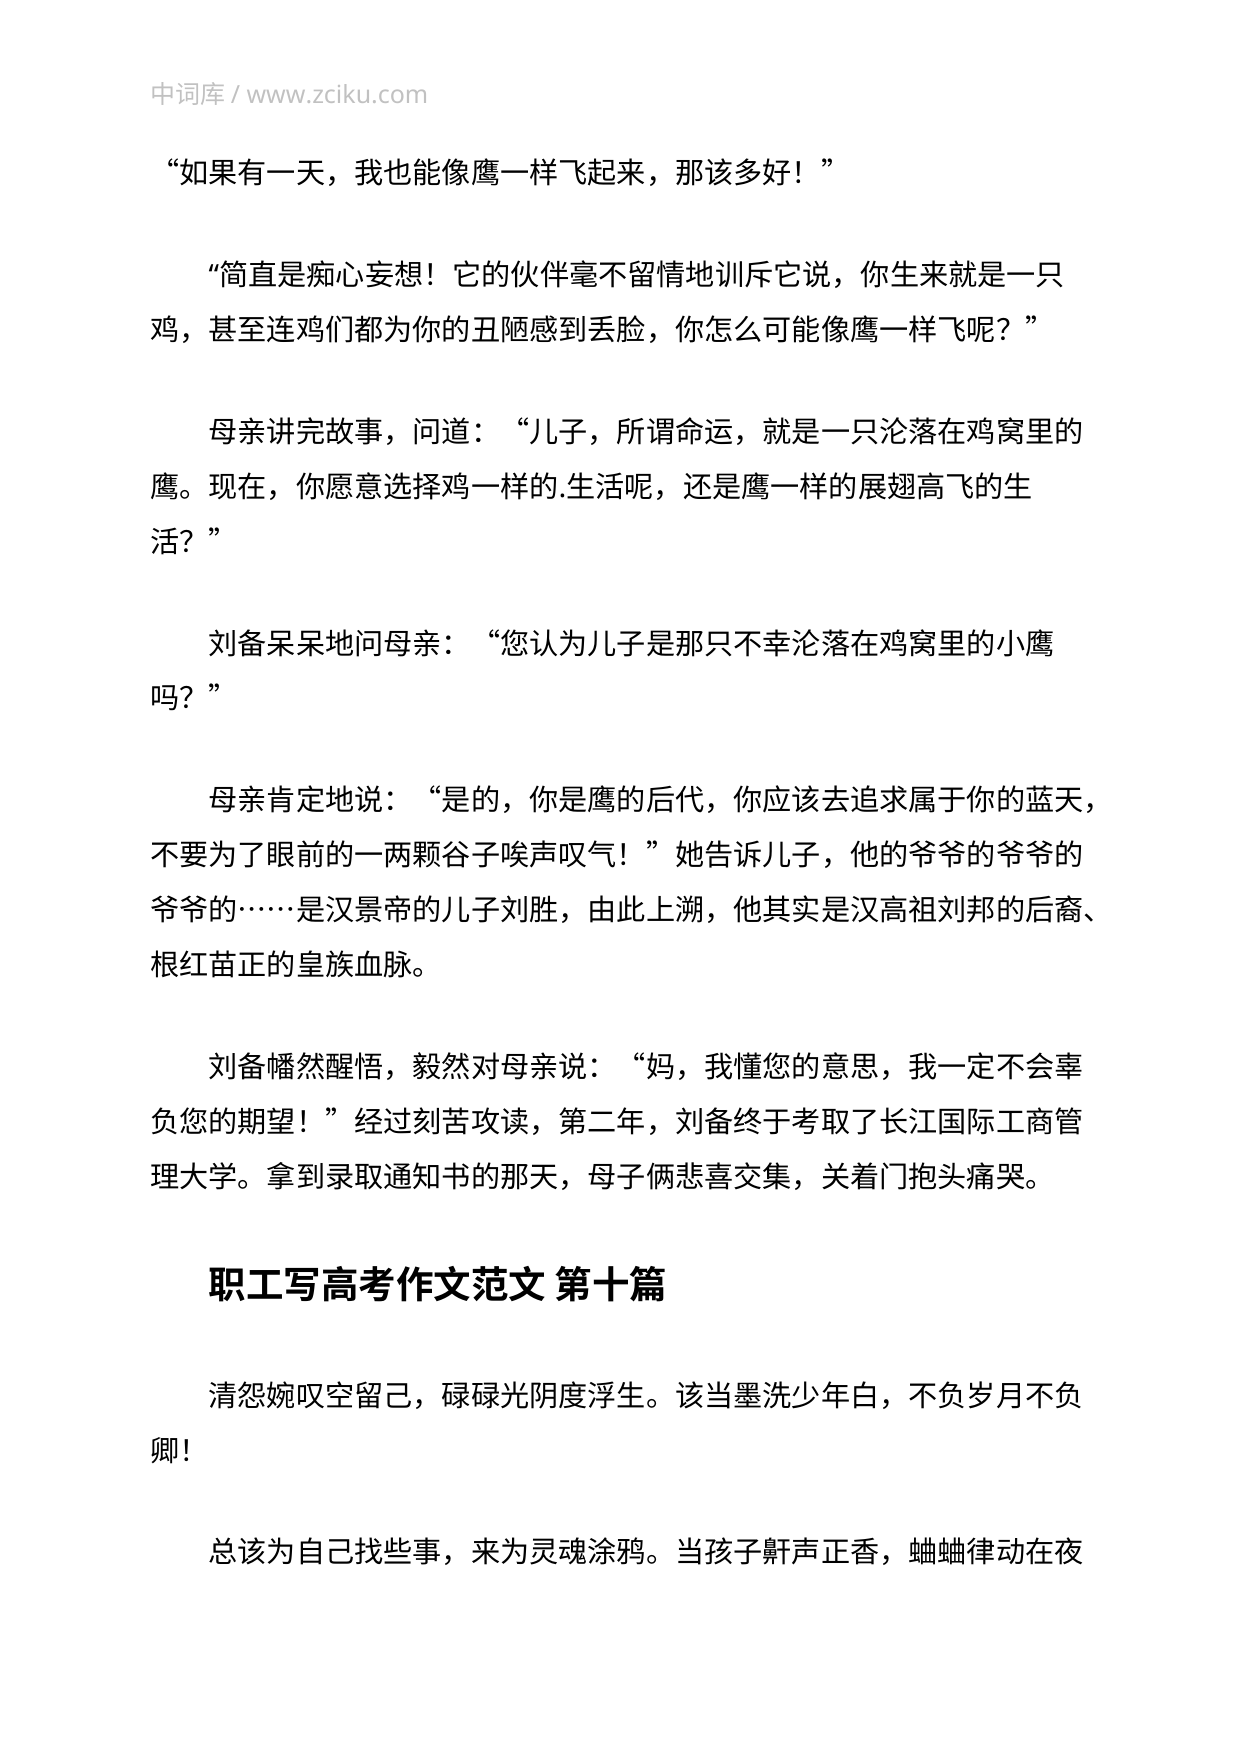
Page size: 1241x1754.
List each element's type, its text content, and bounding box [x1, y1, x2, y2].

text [150, 1529, 1090, 1571]
text 刘备幡然醒悟，毅然对母亲说：“妈，我懂您的意思，我一定不会辜负您的期望！”经过刻苦攻读，第二年，刘备终于考取了长江国际工商管理大学。拿到录取通知书的那天，母子俩悲喜交集，关着门抱头痛哭。 [150, 1043, 1090, 1195]
text “简直是痴心妄想！它的伙伴毫不留情地训斥它说，你生来就是一只鸡，甚至连鸡们都为你的丑陋感到丢脸，你怎么可能像鹰一样飞呢？” [150, 252, 1090, 349]
text 清怨婉叹空留己，碌碌光阴度浮生。该当墨洗少年白，不负岁月不负卿！ [150, 1372, 1090, 1469]
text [150, 150, 1090, 192]
text 母亲肯定地说：“是的，你是鹰的后代，你应该去追求属于你的蓝天，不要为了眼前的一两颗谷子唉声叹气！”她告诉儿子，他的爷爷的爷爷的爷爷的……是汉景帝的儿子刘胜，由此上溯，他其实是汉高祖刘邦的后裔、根红苗正的皇族血脉。 [150, 777, 1090, 984]
text 母亲讲完故事，问道：“儿子，所谓命运，就是一只沦落在鸡窝里的鹰。现在，你愿意选择鸡一样的.生活呢，还是鹰一样的展翅高飞的生活？” [150, 408, 1090, 561]
text 刘备呆呆地问母亲：“您认为儿子是那只不幸沦落在鸡窝里的小鹰吗？” [150, 620, 1090, 717]
text 职工写高考作文范文 第十篇 [150, 1255, 1090, 1309]
